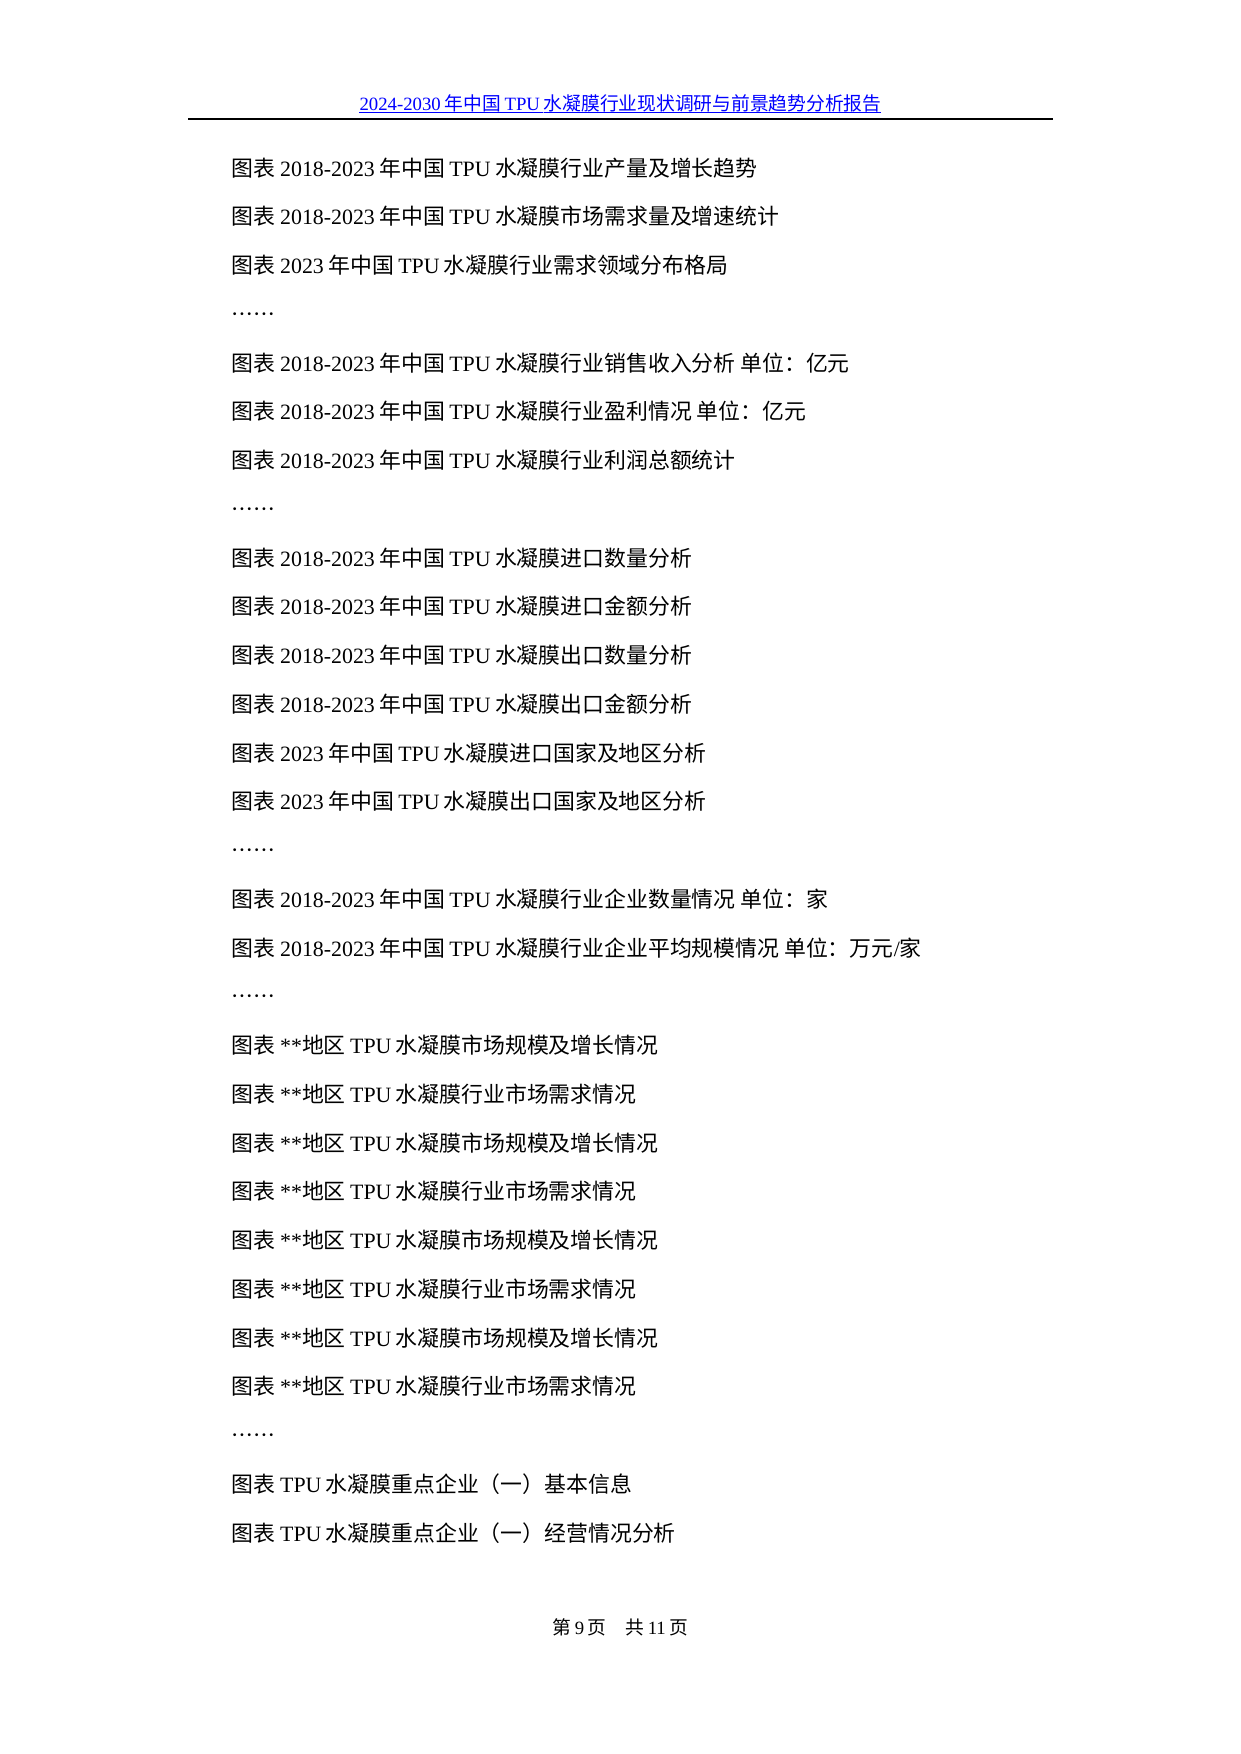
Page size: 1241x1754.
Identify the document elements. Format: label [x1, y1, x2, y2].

text [187, 150, 1053, 1548]
